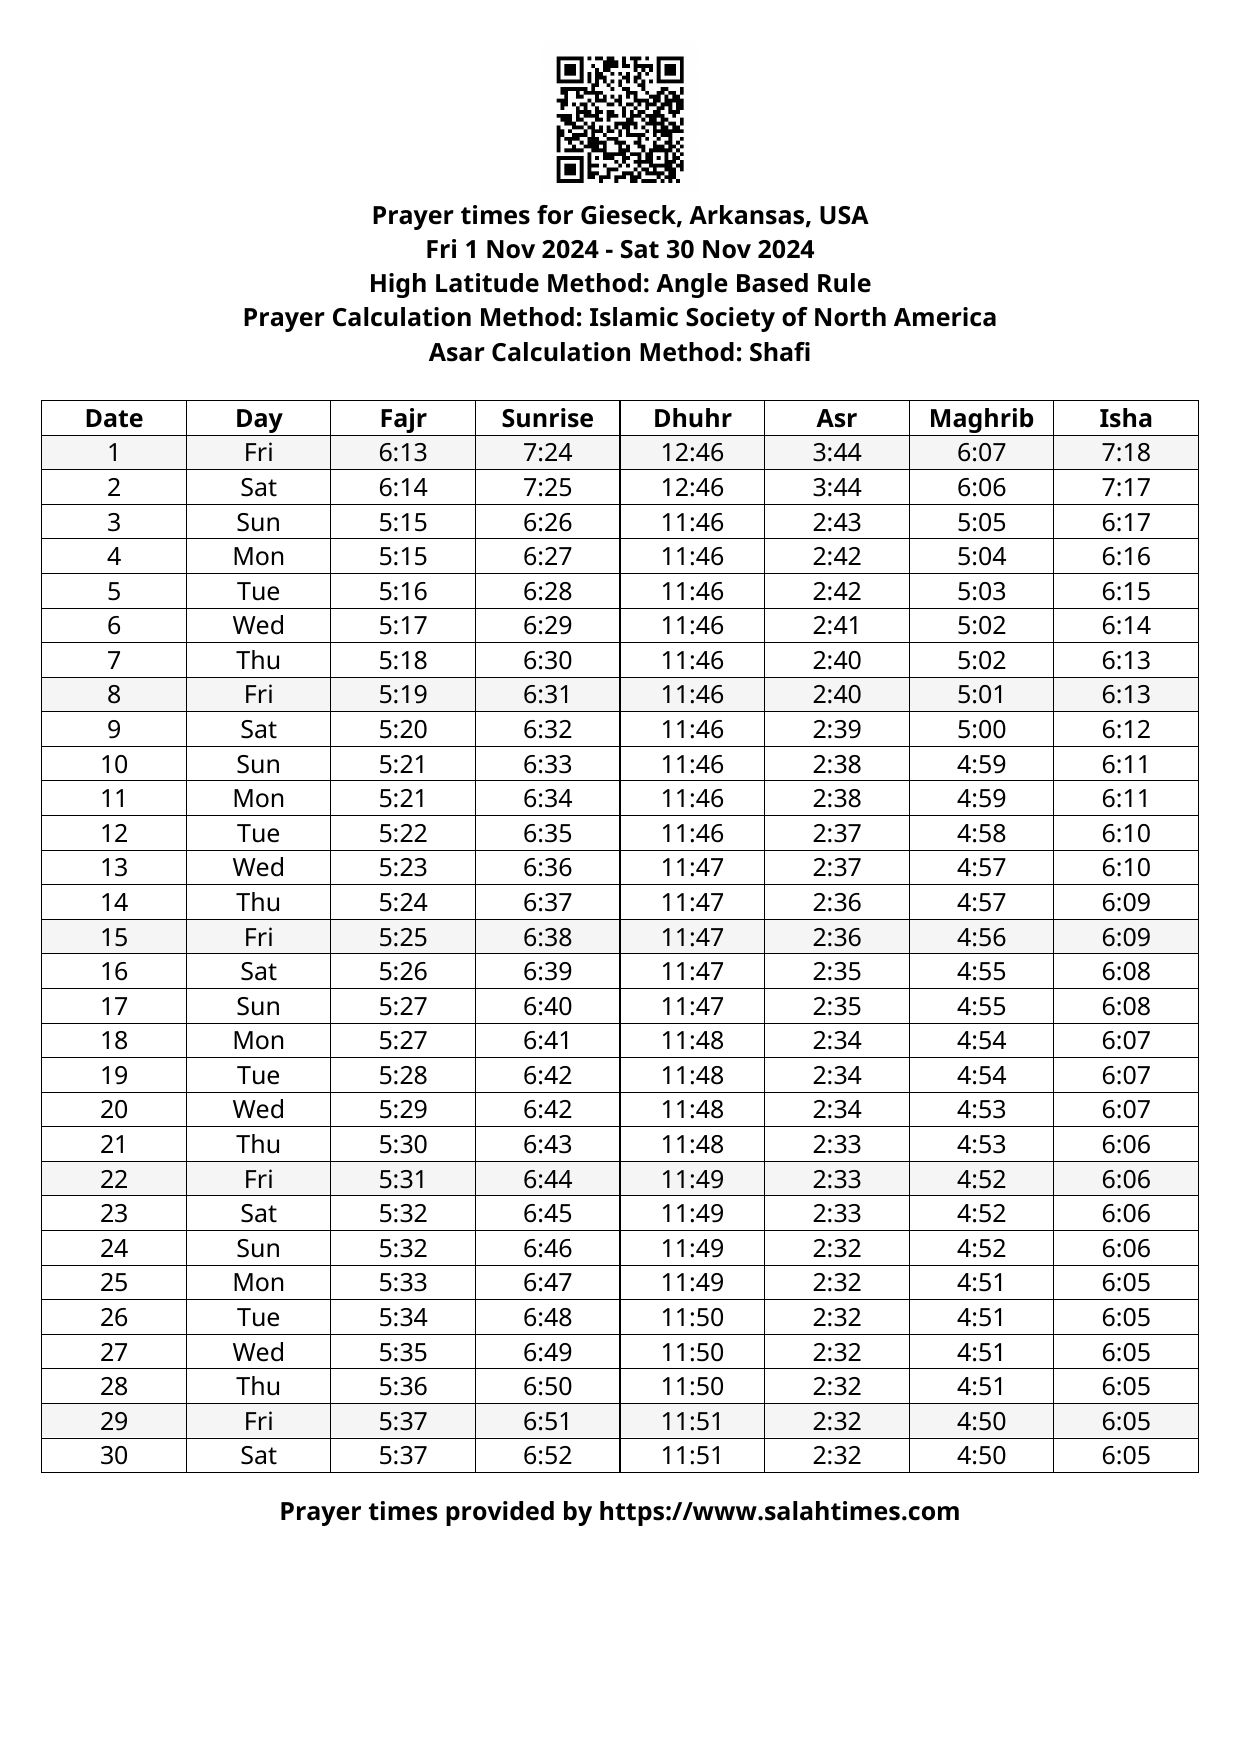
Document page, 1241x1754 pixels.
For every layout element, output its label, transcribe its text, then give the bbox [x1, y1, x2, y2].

table_cell 6:45 [476, 1196, 619, 1230]
table_cell 2:42 [765, 539, 909, 573]
table_cell 5:36 [331, 1369, 475, 1403]
table_cell 5:25 [331, 920, 475, 953]
table_cell 6:13 [1054, 643, 1198, 677]
table_cell 6:46 [476, 1231, 619, 1264]
table_cell 6:29 [476, 609, 619, 642]
table_cell 2:33 [765, 1162, 909, 1195]
table_cell 11:48 [621, 1127, 764, 1161]
table_cell 2:36 [765, 885, 909, 919]
table_cell 6:08 [1054, 989, 1198, 1022]
table_cell 5 [42, 574, 186, 607]
table_cell 14 [42, 885, 186, 919]
table_cell 7:18 [1054, 436, 1198, 469]
table_cell 6:42 [476, 1058, 619, 1092]
table_cell 4:51 [910, 1300, 1053, 1334]
table_cell Fri [187, 920, 330, 953]
table_cell 11:46 [621, 609, 764, 642]
table_cell 5:01 [910, 678, 1053, 711]
table_cell 11:47 [621, 954, 764, 988]
table_cell 2:41 [765, 609, 909, 642]
table_cell 5:19 [331, 678, 475, 711]
table_cell Fri [187, 436, 330, 469]
table_cell 4:57 [910, 885, 1053, 919]
table_cell 2:38 [765, 747, 909, 780]
table_cell Tue [187, 816, 330, 849]
text Fri 1 Nov 2024 - Sat 30 Nov 2024 [42, 232, 1198, 266]
table_cell Sat [187, 1439, 330, 1472]
table_cell Wed [187, 1093, 330, 1126]
table_cell 9 [42, 712, 186, 746]
table_cell 27 [42, 1335, 186, 1368]
table_cell 6:49 [476, 1335, 619, 1368]
table_cell Sat [187, 954, 330, 988]
table_cell 6:06 [1054, 1127, 1198, 1161]
table_cell 12:46 [621, 436, 764, 469]
table_cell 6:51 [476, 1404, 619, 1437]
table_cell 6:10 [1054, 816, 1198, 849]
table_cell 6:08 [1054, 954, 1198, 988]
table_cell 17 [42, 989, 186, 1022]
table_cell 5:00 [910, 712, 1053, 746]
table_cell 6:10 [1054, 851, 1198, 884]
table_cell 11:50 [621, 1300, 764, 1334]
table_cell 6:17 [1054, 505, 1198, 538]
table_cell 11:47 [621, 851, 764, 884]
table_cell 11:46 [621, 712, 764, 746]
table_cell Thu [187, 885, 330, 919]
table_cell 5:27 [331, 1024, 475, 1057]
table_cell 11:46 [621, 678, 764, 711]
table_cell 1 [42, 436, 186, 469]
table_cell 11:46 [621, 816, 764, 849]
table_cell 6:36 [476, 851, 619, 884]
table_cell 6:52 [476, 1439, 619, 1472]
table_cell 6:13 [331, 436, 475, 469]
table_cell Fri [187, 1404, 330, 1437]
table_cell 20 [42, 1093, 186, 1126]
table_cell 16 [42, 954, 186, 988]
table_cell 6:27 [476, 539, 619, 573]
table_cell 2:43 [765, 505, 909, 538]
table_cell 2:39 [765, 712, 909, 746]
table_cell 6:37 [476, 885, 619, 919]
table_cell 5:32 [331, 1231, 475, 1264]
table_cell 5:21 [331, 747, 475, 780]
table_cell 6:14 [1054, 609, 1198, 642]
table_cell 3 [42, 505, 186, 538]
table_cell 2:32 [765, 1369, 909, 1403]
table_cell 11:46 [621, 539, 764, 573]
table_cell 29 [42, 1404, 186, 1437]
table_cell 11:50 [621, 1335, 764, 1368]
table_cell 4:53 [910, 1093, 1053, 1126]
text Asar Calculation Method: Shafi [42, 334, 1198, 368]
table_cell 6:06 [910, 470, 1053, 504]
table_cell 4:55 [910, 954, 1053, 988]
table_header Date [42, 401, 186, 434]
table_cell 6:15 [1054, 574, 1198, 607]
table_cell 6:30 [476, 643, 619, 677]
table_cell 4 [42, 539, 186, 573]
table_cell 6:06 [1054, 1196, 1198, 1230]
table_cell 7:24 [476, 436, 619, 469]
table_cell 11:47 [621, 885, 764, 919]
text Prayer times provided by https://www.salahtimes.com [42, 1494, 1198, 1528]
table_cell 6:07 [1054, 1058, 1198, 1092]
table_cell Thu [187, 1127, 330, 1161]
table_cell Wed [187, 1335, 330, 1368]
table_cell 10 [42, 747, 186, 780]
table_cell 4:50 [910, 1439, 1053, 1472]
table_header Dhuhr [621, 401, 764, 434]
table_cell 2:40 [765, 643, 909, 677]
table_cell 5:22 [331, 816, 475, 849]
table_cell 5:37 [331, 1439, 475, 1472]
table_cell Thu [187, 1369, 330, 1403]
table_cell 2:34 [765, 1024, 909, 1057]
table_cell 13 [42, 851, 186, 884]
table_cell 2:37 [765, 851, 909, 884]
table_cell 22 [42, 1162, 186, 1195]
table_cell 2:32 [765, 1266, 909, 1299]
table_cell 5:04 [910, 539, 1053, 573]
table_cell 15 [42, 920, 186, 953]
table_header Fajr [331, 401, 475, 434]
table_cell 6:14 [331, 470, 475, 504]
table_cell 5:31 [331, 1162, 475, 1195]
table_cell Fri [187, 678, 330, 711]
text High Latitude Method: Angle Based Rule [42, 266, 1198, 300]
table_cell 5:26 [331, 954, 475, 988]
table_cell 11:50 [621, 1369, 764, 1403]
table_cell 8 [42, 678, 186, 711]
table_cell 6:05 [1054, 1439, 1198, 1472]
table_cell 11:46 [621, 505, 764, 538]
table_cell 11:46 [621, 747, 764, 780]
table_cell 2:34 [765, 1093, 909, 1126]
table_cell 6:50 [476, 1369, 619, 1403]
table_cell 6:33 [476, 747, 619, 780]
table_cell 6:06 [1054, 1162, 1198, 1195]
table_cell 21 [42, 1127, 186, 1161]
table_cell 11:49 [621, 1266, 764, 1299]
table_cell 5:15 [331, 539, 475, 573]
table_cell 7:17 [1054, 470, 1198, 504]
table_cell 3:44 [765, 470, 909, 504]
table_cell 6:05 [1054, 1300, 1198, 1334]
table_cell 2:33 [765, 1127, 909, 1161]
table_header Asr [765, 401, 909, 434]
table_cell 5:15 [331, 505, 475, 538]
table_cell 4:57 [910, 851, 1053, 884]
table_cell 5:05 [910, 505, 1053, 538]
table_cell 6:42 [476, 1093, 619, 1126]
table_cell 5:28 [331, 1058, 475, 1092]
table_cell 2:33 [765, 1196, 909, 1230]
table_cell 6:07 [1054, 1093, 1198, 1126]
table_cell Sat [187, 1196, 330, 1230]
table_cell 11:46 [621, 643, 764, 677]
table_cell 6:13 [1054, 678, 1198, 711]
table_cell 4:51 [910, 1369, 1053, 1403]
table_cell 11:47 [621, 989, 764, 1022]
table_cell 3:44 [765, 436, 909, 469]
table_cell 5:29 [331, 1093, 475, 1126]
table_cell 5:02 [910, 643, 1053, 677]
table_cell 2:38 [765, 781, 909, 815]
table_cell 6:09 [1054, 920, 1198, 953]
picture [542, 41, 699, 198]
table_cell 5:23 [331, 851, 475, 884]
table_cell 2:37 [765, 816, 909, 849]
table_cell 6:05 [1054, 1335, 1198, 1368]
table_cell 5:27 [331, 989, 475, 1022]
table_cell 4:53 [910, 1127, 1053, 1161]
table_cell 6:05 [1054, 1404, 1198, 1437]
table_cell 4:51 [910, 1266, 1053, 1299]
table_cell 6 [42, 609, 186, 642]
table_cell 11:48 [621, 1093, 764, 1126]
table_cell 7:25 [476, 470, 619, 504]
table_cell 6:06 [1054, 1231, 1198, 1264]
table_cell 6:12 [1054, 712, 1198, 746]
table_cell 11:49 [621, 1162, 764, 1195]
table_cell 5:21 [331, 781, 475, 815]
table_cell 2:32 [765, 1300, 909, 1334]
table_cell 5:17 [331, 609, 475, 642]
table_cell 6:35 [476, 816, 619, 849]
table_cell 2:42 [765, 574, 909, 607]
table_cell 26 [42, 1300, 186, 1334]
table_cell 4:59 [910, 747, 1053, 780]
table_cell 28 [42, 1369, 186, 1403]
table_header Maghrib [910, 401, 1053, 434]
table_cell 4:51 [910, 1335, 1053, 1368]
table_cell 5:03 [910, 574, 1053, 607]
table_cell 6:07 [1054, 1024, 1198, 1057]
text Prayer times for Gieseck, Arkansas, USA [42, 198, 1198, 232]
table_cell 6:39 [476, 954, 619, 988]
table_cell 6:09 [1054, 885, 1198, 919]
table_cell Sun [187, 989, 330, 1022]
table_cell 2:32 [765, 1439, 909, 1472]
table_cell 19 [42, 1058, 186, 1092]
table_cell 11:48 [621, 1058, 764, 1092]
table_cell 6:07 [910, 436, 1053, 469]
table_cell Sun [187, 505, 330, 538]
table_cell 23 [42, 1196, 186, 1230]
table_cell Tue [187, 1058, 330, 1092]
table_cell 6:28 [476, 574, 619, 607]
table_cell 2:32 [765, 1404, 909, 1437]
table_cell 6:40 [476, 989, 619, 1022]
table_cell 11:51 [621, 1404, 764, 1437]
table_cell 5:02 [910, 609, 1053, 642]
table_cell 7 [42, 643, 186, 677]
table_cell 2:36 [765, 920, 909, 953]
table_cell Sun [187, 1231, 330, 1264]
table_cell 11:49 [621, 1231, 764, 1264]
table_cell 11:51 [621, 1439, 764, 1472]
table_cell 2:35 [765, 989, 909, 1022]
table_cell 4:58 [910, 816, 1053, 849]
table_cell Mon [187, 781, 330, 815]
table_cell Tue [187, 1300, 330, 1334]
table_cell 6:11 [1054, 747, 1198, 780]
table_cell 6:43 [476, 1127, 619, 1161]
table_cell 5:32 [331, 1196, 475, 1230]
table_cell Sat [187, 470, 330, 504]
table_cell 5:24 [331, 885, 475, 919]
table_cell 4:54 [910, 1058, 1053, 1092]
table_cell 5:30 [331, 1127, 475, 1161]
text Prayer Calculation Method: Islamic Society of North America [42, 300, 1198, 334]
table_cell 6:05 [1054, 1369, 1198, 1403]
table_cell Wed [187, 851, 330, 884]
table_cell 4:52 [910, 1196, 1053, 1230]
table_cell 6:34 [476, 781, 619, 815]
table_cell Tue [187, 574, 330, 607]
table_cell Mon [187, 539, 330, 573]
table_cell 5:37 [331, 1404, 475, 1437]
table_cell 11:46 [621, 781, 764, 815]
table_cell 6:41 [476, 1024, 619, 1057]
table_cell 11 [42, 781, 186, 815]
table_header Isha [1054, 401, 1198, 434]
table_cell 30 [42, 1439, 186, 1472]
table_cell 18 [42, 1024, 186, 1057]
table_cell 2:32 [765, 1335, 909, 1368]
table_cell 11:47 [621, 920, 764, 953]
table_cell Sat [187, 712, 330, 746]
table_cell 6:38 [476, 920, 619, 953]
table_cell Fri [187, 1162, 330, 1195]
table_cell 12 [42, 816, 186, 849]
table_cell 6:48 [476, 1300, 619, 1334]
table_cell 6:26 [476, 505, 619, 538]
table_cell 5:35 [331, 1335, 475, 1368]
table_header Day [187, 401, 330, 434]
table_cell Sun [187, 747, 330, 780]
table_cell 6:32 [476, 712, 619, 746]
table_cell Thu [187, 643, 330, 677]
table_cell Mon [187, 1024, 330, 1057]
table_cell 11:48 [621, 1024, 764, 1057]
table_header Sunrise [476, 401, 619, 434]
table_cell 2:40 [765, 678, 909, 711]
table_cell 25 [42, 1266, 186, 1299]
table_cell 4:54 [910, 1024, 1053, 1057]
table_cell 4:55 [910, 989, 1053, 1022]
table_cell 12:46 [621, 470, 764, 504]
table_cell 5:33 [331, 1266, 475, 1299]
table_cell 4:59 [910, 781, 1053, 815]
table_cell 2:32 [765, 1231, 909, 1264]
table_cell 6:44 [476, 1162, 619, 1195]
table_cell 6:11 [1054, 781, 1198, 815]
table_cell 2 [42, 470, 186, 504]
table_cell 6:05 [1054, 1266, 1198, 1299]
table_cell Mon [187, 1266, 330, 1299]
table_cell 4:50 [910, 1404, 1053, 1437]
table_cell 5:18 [331, 643, 475, 677]
table_cell 5:16 [331, 574, 475, 607]
table_cell 24 [42, 1231, 186, 1264]
table_cell 4:52 [910, 1162, 1053, 1195]
table_cell 4:52 [910, 1231, 1053, 1264]
table_cell 5:34 [331, 1300, 475, 1334]
table_cell 11:49 [621, 1196, 764, 1230]
table_cell 2:35 [765, 954, 909, 988]
table_cell 6:47 [476, 1266, 619, 1299]
table_cell 11:46 [621, 574, 764, 607]
table_cell Wed [187, 609, 330, 642]
table_cell 4:56 [910, 920, 1053, 953]
table_cell 6:16 [1054, 539, 1198, 573]
table_cell 5:20 [331, 712, 475, 746]
table_cell 6:31 [476, 678, 619, 711]
table_cell 2:34 [765, 1058, 909, 1092]
